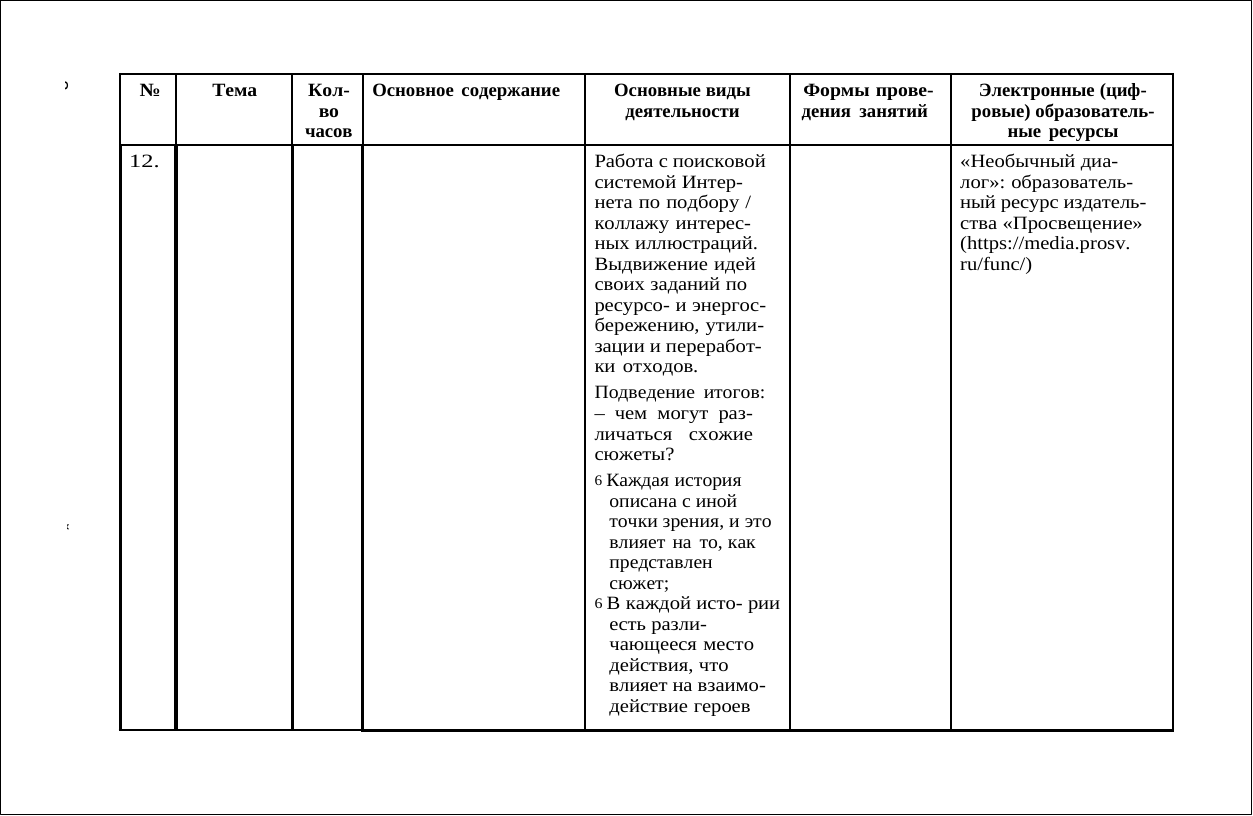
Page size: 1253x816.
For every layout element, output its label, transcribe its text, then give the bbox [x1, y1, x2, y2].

table_header № [121, 75, 175, 144]
table_cell Работа с поисковой системой Интер- нета по подбору / коллажу интерес- ных иллюстраций. Выдвижение идей своих заданий по ресурсо- и энергос- бережению, утили- зации и переработ- ки отходов. Подведение итогов: – чем могут раз- личаться схожие сюжеты? 6 Каждая история описана с иной точки зрения, и это влияет на то, как представлен сюжет; 6 В каждой исто- рии есть разли- чающееся место действия, что влияет на взаимо- действие героев [586, 146, 789, 728]
table_cell «Необычный диа- лог»: образователь- ный ресурс издатель- ства «Просвещение» (https://media.prosv. ru/func/) [952, 146, 1172, 728]
table_header Кол- во часов [293, 75, 362, 144]
table_header Основные виды деятельности [586, 75, 789, 144]
table_cell [294, 146, 361, 728]
table_header Тема [177, 75, 291, 144]
table_header Основное содержание [364, 75, 584, 144]
table_header Формы прове- дения занятий [791, 75, 950, 144]
table_cell [364, 146, 584, 728]
table_cell [178, 146, 291, 728]
table_cell [791, 146, 950, 728]
table_cell 12. [122, 146, 174, 728]
table_header Электронные (циф- ровые) образователь- ные ресурсы [952, 75, 1172, 144]
